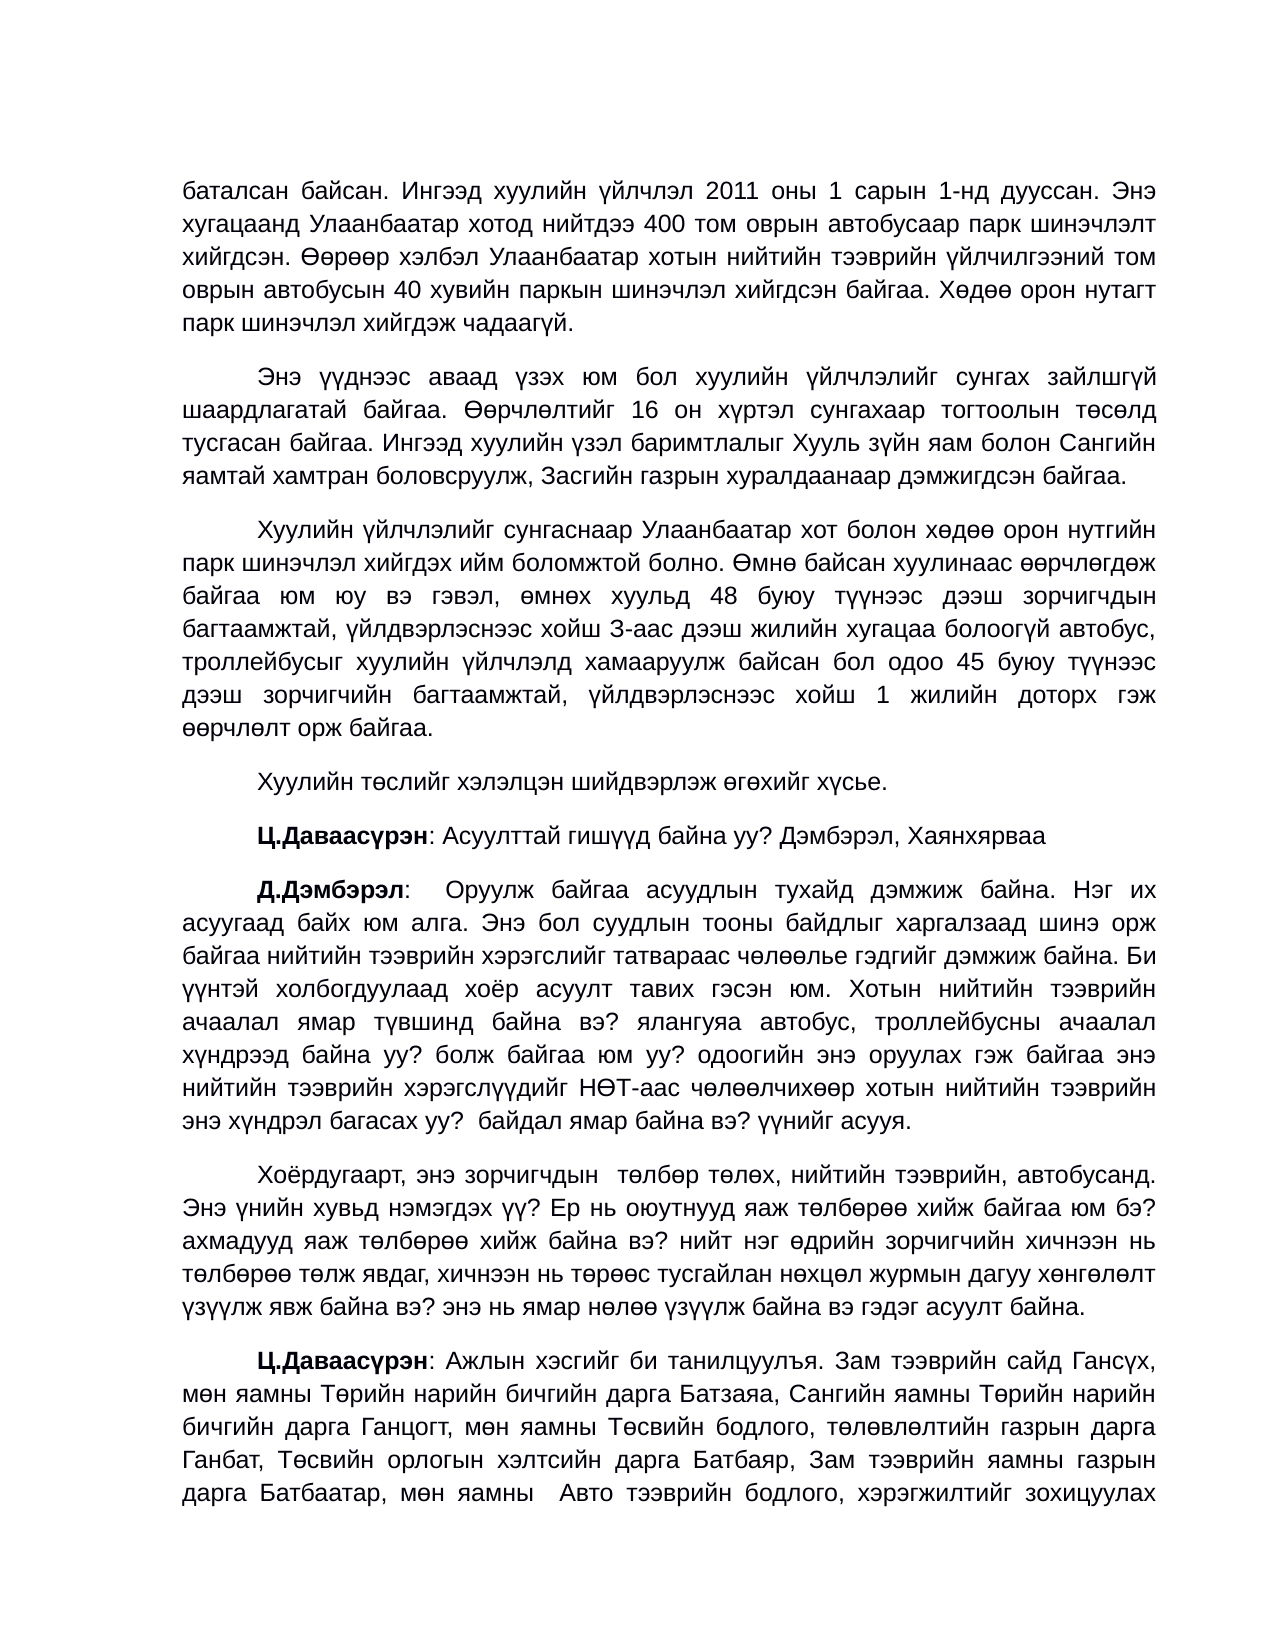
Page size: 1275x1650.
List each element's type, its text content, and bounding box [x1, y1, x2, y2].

text Энэ үүднээс аваад үзэх юм бол хуулийн үйлчлэлийг сунгах зайлшгүй шаардлагатай байгаа. Өөрчлөлтийг 16 он хүртэл сунгахаар тогтоолын төсөлд тусгасан байгаа. Ингээд хуулийн үзэл баримтлалыг Хууль зүйн яам болон Сангийн яамтай хамтран боловсруулж, Засгийн газрын хуралдаанаар дэмжигдсэн байгаа. [182, 362, 1157, 490]
text Хоёрдугаарт, энэ зорчигчдын төлбөр төлөх, нийтийн тээврийн, автобусанд. Энэ үнийн хувьд нэмэгдэх үү? Ер нь оюутнууд яаж төлбөрөө хийж байгаа юм бэ? ахмадууд яаж төлбөрөө хийж байна вэ? нийт нэг өдрийн зорчигчийн хичнээн нь төлбөрөө төлж явдаг, хичнээн нь төрөөс тусгайлан нөхцөл журмын дагуу хөнгөлөлт үзүүлж явж байна вэ? энэ нь ямар нөлөө үзүүлж байна вэ гэдэг асуулт байна. [182, 1160, 1157, 1321]
text Хуулийн үйлчлэлийг сунгаснаар Улаанбаатар хот болон хөдөө орон нутгийн парк шинэчлэл хийгдэх ийм боломжтой болно. Өмнө байсан хуулинаас өөрчлөгдөж байгаа юм юу вэ гэвэл, өмнөх хуульд 48 буюу түүнээс дээш зорчигчдын багтаамжтай, үйлдвэрлэснээс хойш З-аас дээш жилийн хугацаа болоогүй автобус, троллейбусыг хуулийн үйлчлэлд хамааруулж байсан бол одоо 45 буюу түүнээс дээш зорчигчийн багтаамжтай, үйлдвэрлэснээс хойш 1 жилийн доторх гэж өөрчлөлт орж байгаа. [182, 515, 1157, 742]
text Д.Дэмбэрэл: Оруулж байгаа асуудлын тухайд дэмжиж байна. Нэг их асуугаад байх юм алга. Энэ бол суудлын тооны байдлыг харгалзаад шинэ орж байгаа нийтийн тээврийн хэрэгслийг татвараас чөлөөлье гэдгийг дэмжиж байна. Би үүнтэй холбогдуулаад хоёр асуулт тавих гэсэн юм. Хотын нийтийн тээврийн ачаалал ямар түвшинд байна вэ? ялангуяа автобус, троллейбусны ачаалал хүндрээд байна уу? болж байгаа юм уу? одоогийн энэ оруулах гэж байгаа энэ нийтийн тээврийн хэрэгслүүдийг НӨТ-аас чөлөөлчихөөр хотын нийтийн тээврийн энэ хүндрэл багасах уу? байдал ямар байна вэ? үүнийг асууя. [182, 875, 1157, 1135]
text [182, 176, 1157, 337]
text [182, 1346, 1157, 1507]
text Ц.Даваасүрэн: Асуулттай гишүүд байна уу? Дэмбэрэл, Хаянхярваа [182, 821, 1157, 850]
text Хуулийн төслийг хэлэлцэн шийдвэрлэж өгөхийг хүсье. [182, 767, 1157, 796]
